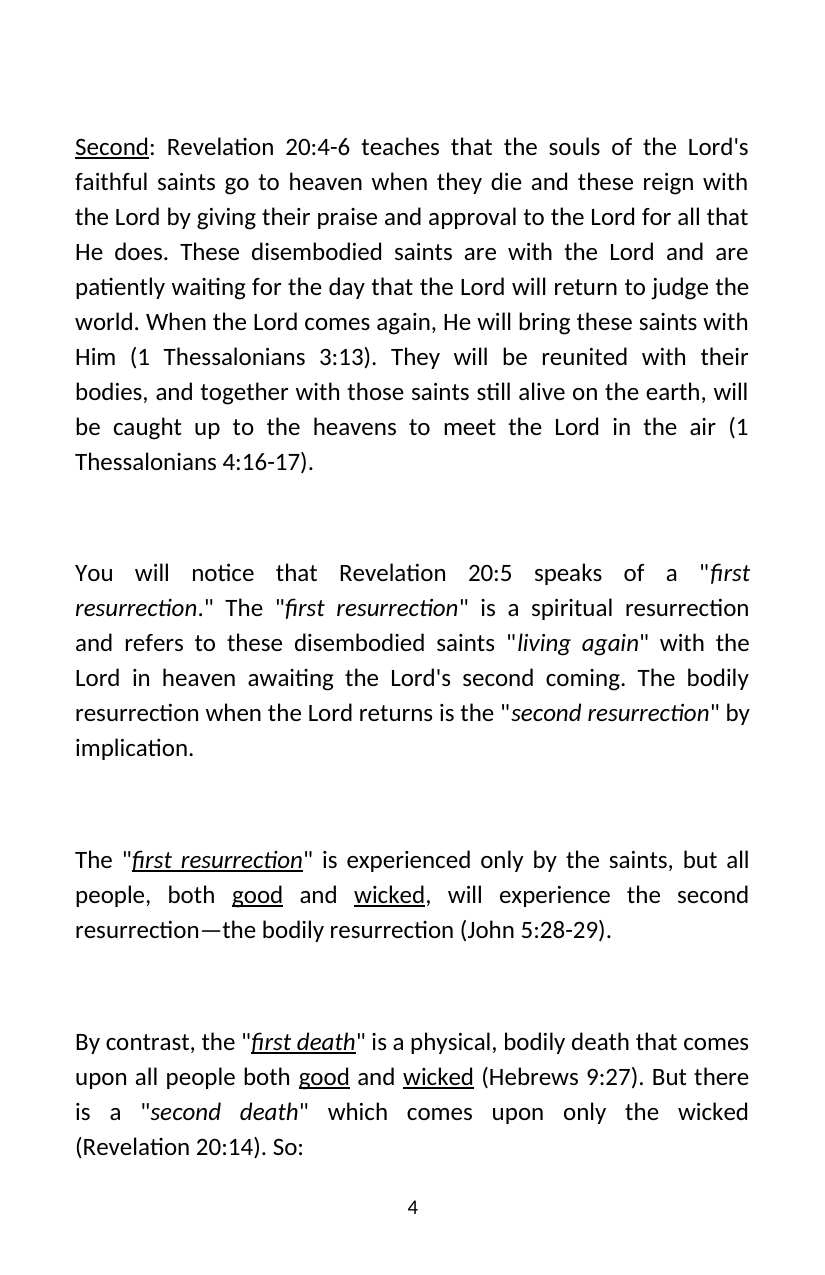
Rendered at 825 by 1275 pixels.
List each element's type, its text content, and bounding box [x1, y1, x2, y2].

text The "first resurrection" is experienced only by the saints, but all people, both good and wicked, will experience the second resurrection—the bodily resurrection (John 5:28-29). [75, 844, 750, 945]
text You will notice that Revelation 20:5 speaks of a "first resurrection." The "first resurrection" is a spiritual resurrection and refers to these disembodied saints "living again" with the Lord in heaven awaiting the Lord's second coming. The bodily resurrection when the Lord returns is the "second resurrection" by implication. [75, 557, 750, 763]
text By contrast, the "first death" is a physical, bodily death that comes upon all people both good and wicked (Hebrews 9:27). But there is a "second death" which comes upon only the wicked (Revelation 20:14). So: [75, 1026, 750, 1161]
text Second: Revelation 20:4-6 teaches that the souls of the Lord's faithful saints go to heaven when they die and these reign with the Lord by giving their praise and approval to the Lord for all that He does. These disembodied saints are with the Lord and are patiently waiting for the day that the Lord will return to judge the world. When the Lord comes again, He will bring these saints with Him (1 Thessalonians 3:13). They will be reunited with their bodies, and together with those saints still alive on the earth, will be caught up to the heavens to meet the Lord in the air (1 Thessalonians 4:16-17). [75, 131, 750, 476]
